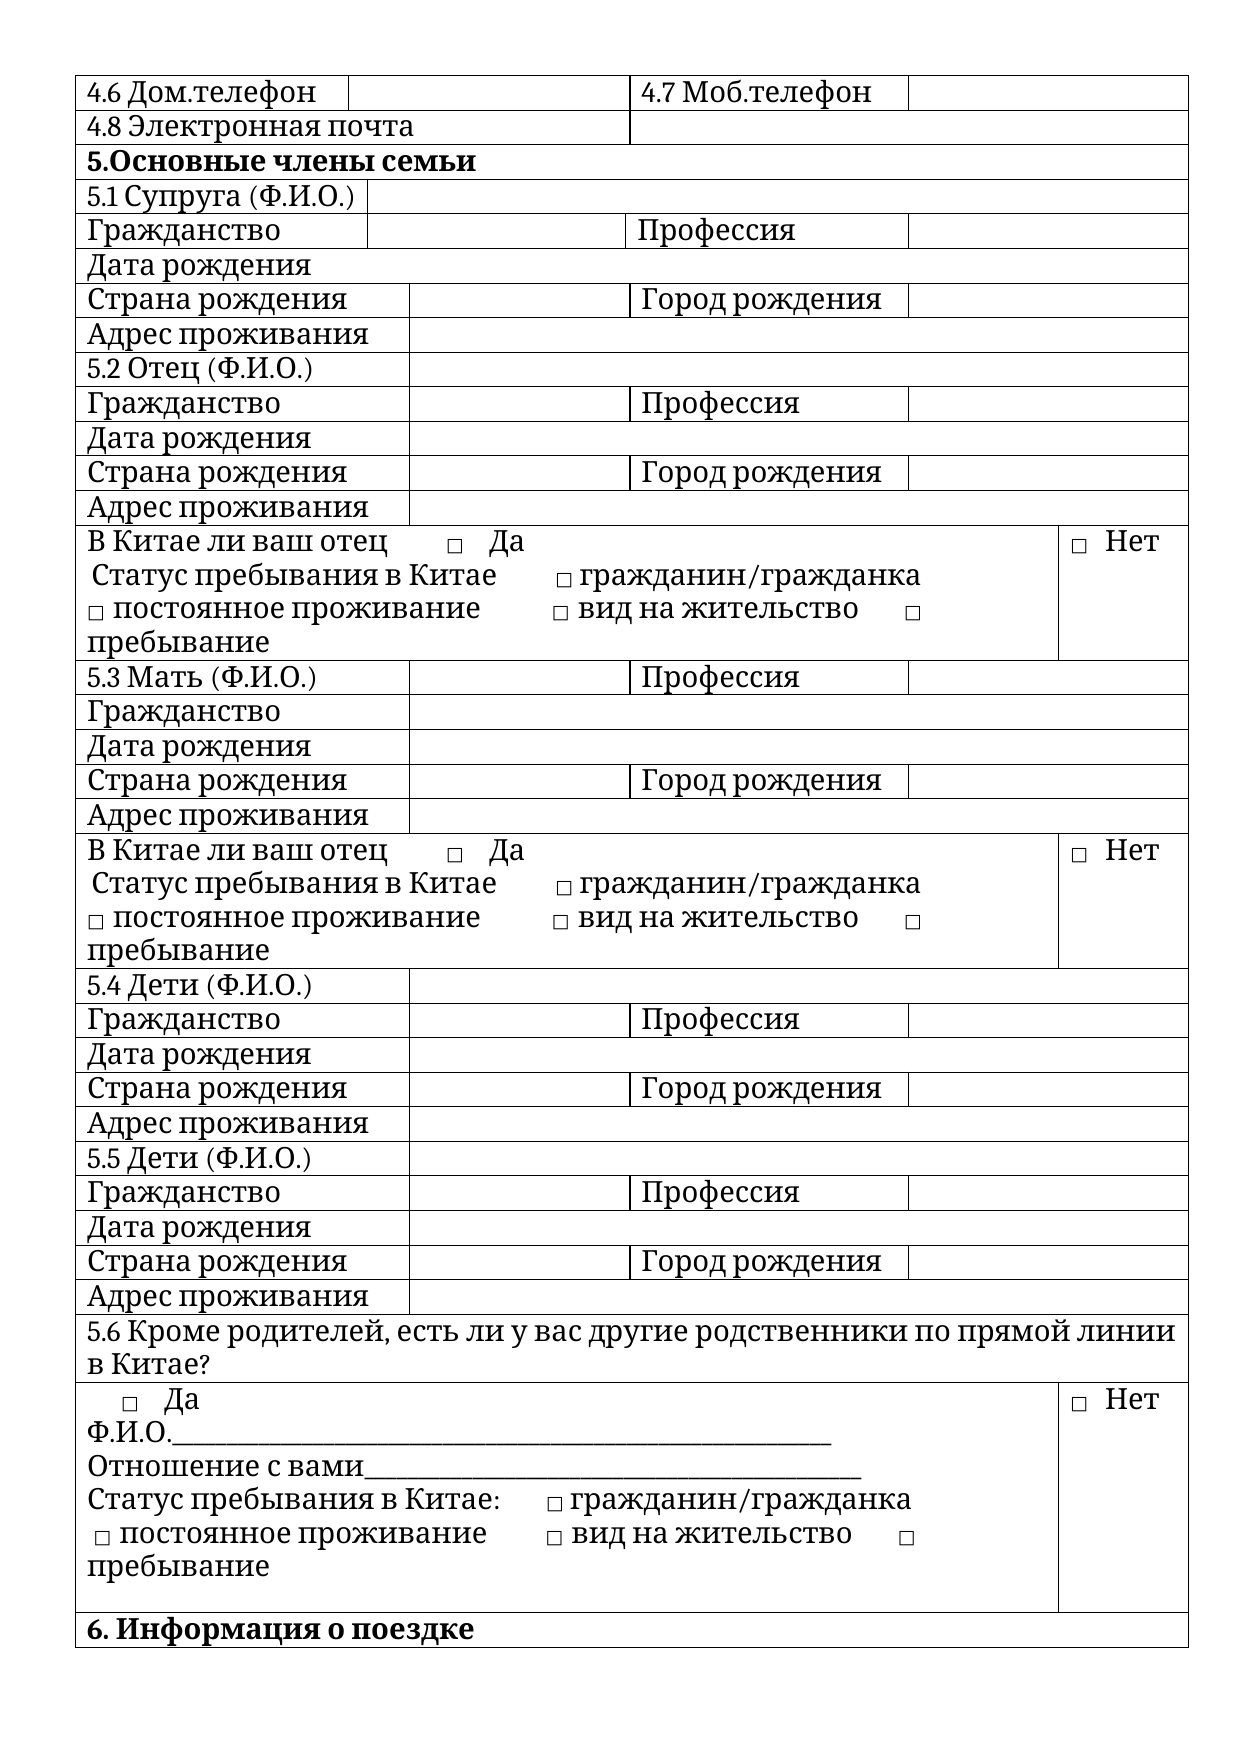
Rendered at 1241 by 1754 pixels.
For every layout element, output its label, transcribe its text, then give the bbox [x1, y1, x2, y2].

table_cell Адрес проживания [76, 318, 409, 352]
table_cell Адрес проживания [76, 1280, 409, 1314]
table_cell Страна рождения [76, 456, 409, 490]
table_cell Профессия [631, 661, 908, 694]
table_cell [410, 491, 1188, 524]
table_cell [410, 353, 1188, 386]
table_cell 6. Информация о поездке [76, 1613, 1188, 1647]
table_cell □ Нет [1059, 834, 1188, 968]
table_cell [410, 1107, 1188, 1141]
table_cell 5.5 Дети (Ф.И.О.) [76, 1142, 409, 1175]
table_cell 5.1 Супруга (Ф.И.О.) [76, 180, 367, 213]
table_cell [410, 1142, 1188, 1175]
table_cell Дата рождения [76, 1211, 409, 1244]
table_cell [410, 730, 1188, 763]
table_cell [368, 214, 625, 248]
table_cell □ Нет [1059, 1383, 1188, 1612]
table_cell [410, 284, 629, 317]
table_cell [909, 214, 1188, 248]
table_cell Город рождения [631, 284, 908, 317]
table_cell [410, 765, 629, 798]
table_cell [909, 1176, 1188, 1210]
table_cell 5.4 Дети (Ф.И.О.) [76, 969, 409, 1002]
table_cell Дата рождения [76, 249, 1188, 282]
table_cell □ Да Ф.И.О._____________________________________________________________ Отношение с вами______________________________________________ Статус пребывания в Китае: □ гражданин/гражданка □ постоянное проживание □ вид на жительство □ пребывание [76, 1383, 1058, 1612]
table_cell Профессия [631, 1004, 908, 1037]
table_cell [410, 661, 629, 694]
table_cell Дата рождения [76, 422, 409, 455]
table_cell [410, 1176, 629, 1210]
table_cell Дата рождения [76, 1038, 409, 1072]
table_cell Город рождения [631, 1246, 908, 1279]
table_cell [410, 969, 1188, 1002]
table_cell Гражданство [76, 387, 409, 421]
table_cell 4.6 Дом.телефон [76, 76, 348, 109]
table_cell Гражданство [76, 1176, 409, 1210]
table_cell [349, 76, 629, 109]
table_cell [410, 799, 1188, 833]
table_cell 4.7 Моб.телефон [631, 76, 908, 109]
table_cell Дата рождения [76, 730, 409, 763]
table_cell Адрес проживания [76, 491, 409, 524]
table_cell Адрес проживания [76, 799, 409, 833]
table_cell 4.8 Электронная почта [76, 111, 629, 144]
table_cell 5.3 Мать (Ф.И.О.) [76, 661, 409, 694]
table_cell [410, 1004, 629, 1037]
table_cell [909, 284, 1188, 317]
table_cell [631, 111, 1188, 144]
table_cell Страна рождения [76, 765, 409, 798]
table_cell [909, 661, 1188, 694]
table_cell [410, 387, 629, 421]
table_cell Профессия [631, 1176, 908, 1210]
table_cell Гражданство [76, 695, 409, 729]
table_cell [909, 765, 1188, 798]
table_cell □ Нет [1059, 526, 1188, 660]
table_cell 5.6 Кроме родителей, есть ли у вас другие родственники по прямой линии в Китае? [76, 1315, 1188, 1382]
table_cell Страна рождения [76, 1246, 409, 1279]
table_cell 5.Основные члены семьи [76, 145, 1188, 179]
table_cell Город рождения [631, 1073, 908, 1106]
table_cell Город рождения [631, 456, 908, 490]
table_cell [410, 422, 1188, 455]
table_cell Страна рождения [76, 284, 409, 317]
table_cell [909, 1004, 1188, 1037]
table_cell [909, 456, 1188, 490]
table_cell Гражданство [76, 214, 367, 248]
table_cell В Китае ли ваш отец □ Да Статус пребывания в Китае □ гражданин/гражданка □ постоянное проживание □ вид на жительство □ пребывание [76, 834, 1058, 968]
table_cell Адрес проживания [76, 1107, 409, 1141]
table_cell Страна рождения [76, 1073, 409, 1106]
table_cell [410, 1280, 1188, 1314]
table_cell Профессия [626, 214, 908, 248]
table_cell Гражданство [76, 1004, 409, 1037]
table_cell В Китае ли ваш отец □ Да Статус пребывания в Китае □ гражданин/гражданка □ постоянное проживание □ вид на жительство □ пребывание [76, 526, 1058, 660]
table_cell [410, 1246, 629, 1279]
table_cell [410, 695, 1188, 729]
table_cell [909, 1073, 1188, 1106]
table_cell [368, 180, 1188, 213]
table_cell 5.2 Отец (Ф.И.О.) [76, 353, 409, 386]
table_cell Город рождения [631, 765, 908, 798]
table_cell [410, 1038, 1188, 1072]
table_cell [410, 456, 629, 490]
table_cell [909, 387, 1188, 421]
table_cell [410, 1211, 1188, 1244]
table_cell Профессия [631, 387, 908, 421]
table_cell [410, 1073, 629, 1106]
table_cell [909, 76, 1188, 109]
table_cell [410, 318, 1188, 352]
table_cell [909, 1246, 1188, 1279]
